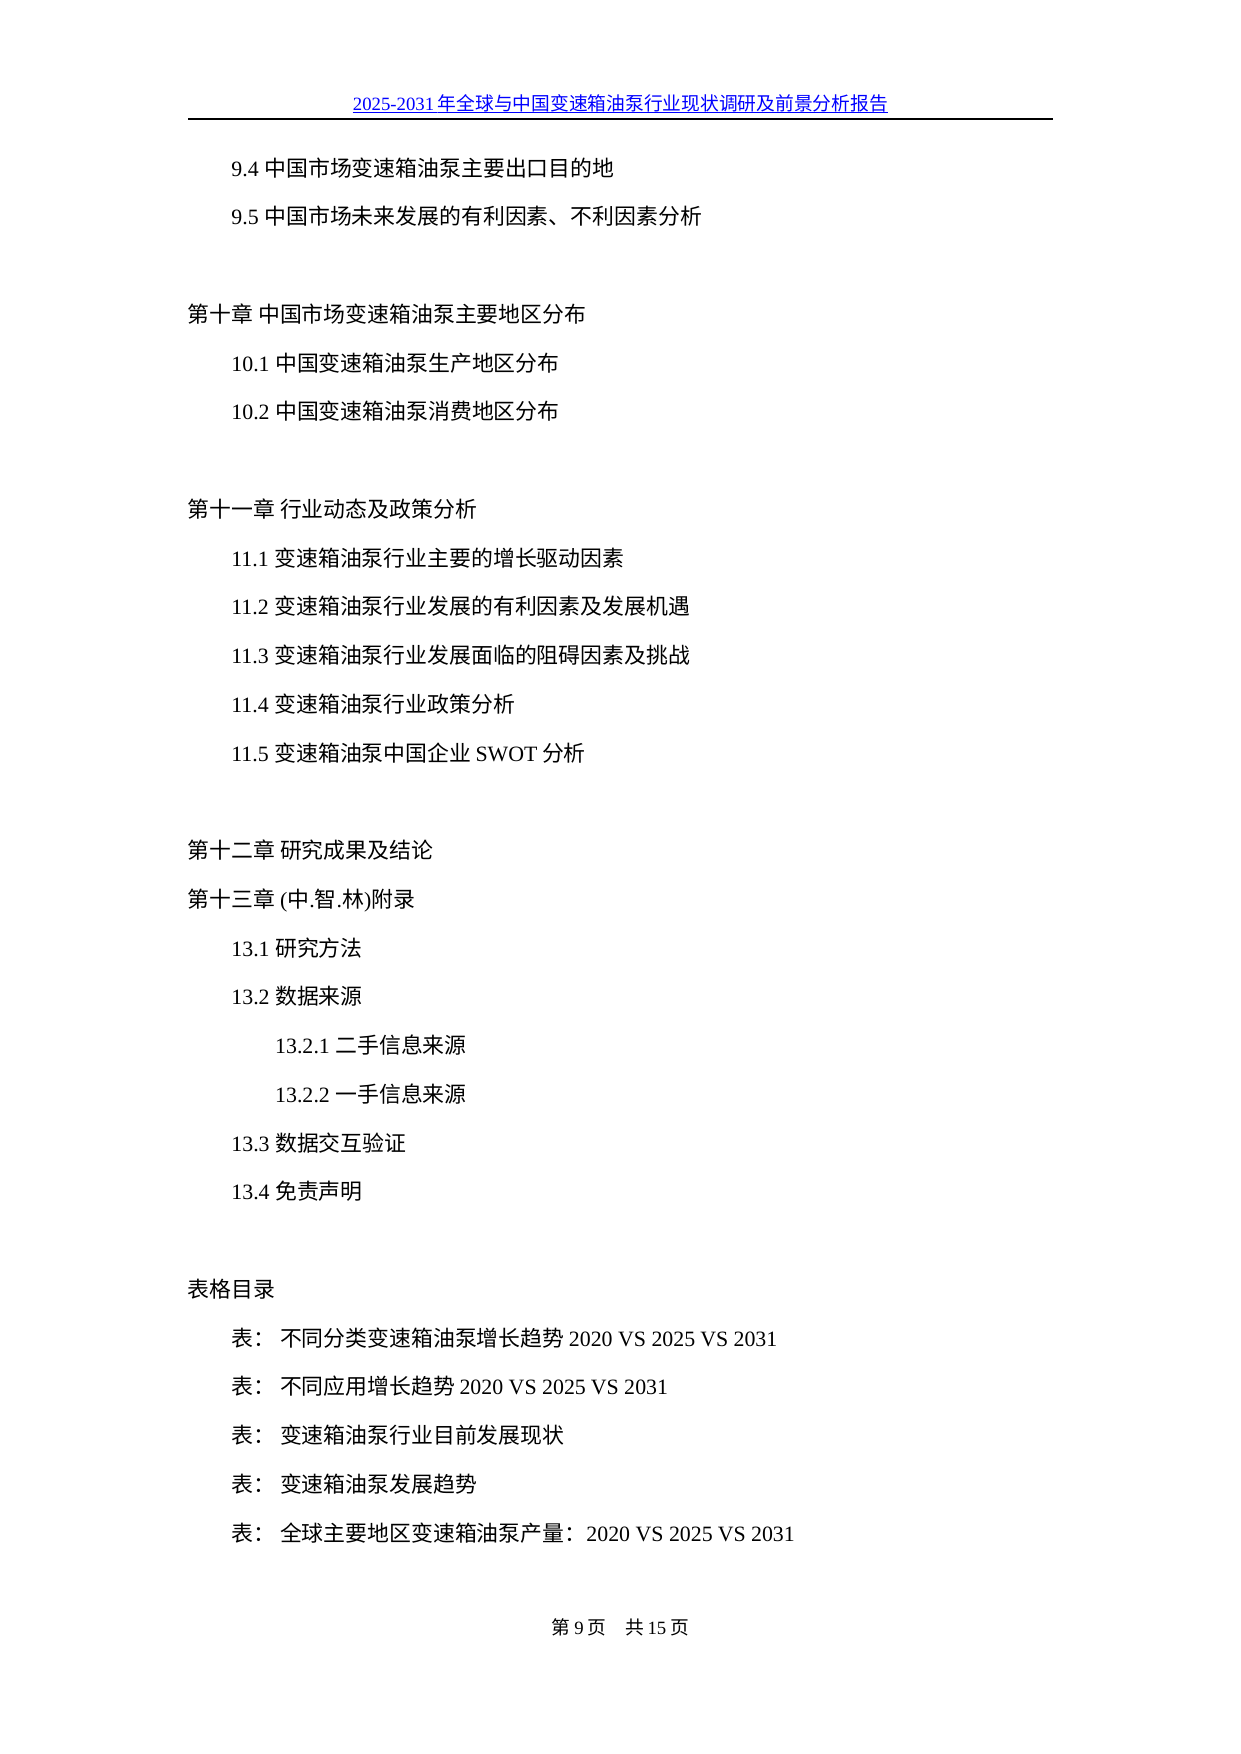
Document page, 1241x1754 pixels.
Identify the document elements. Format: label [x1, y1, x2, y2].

text [187, 150, 1053, 1548]
